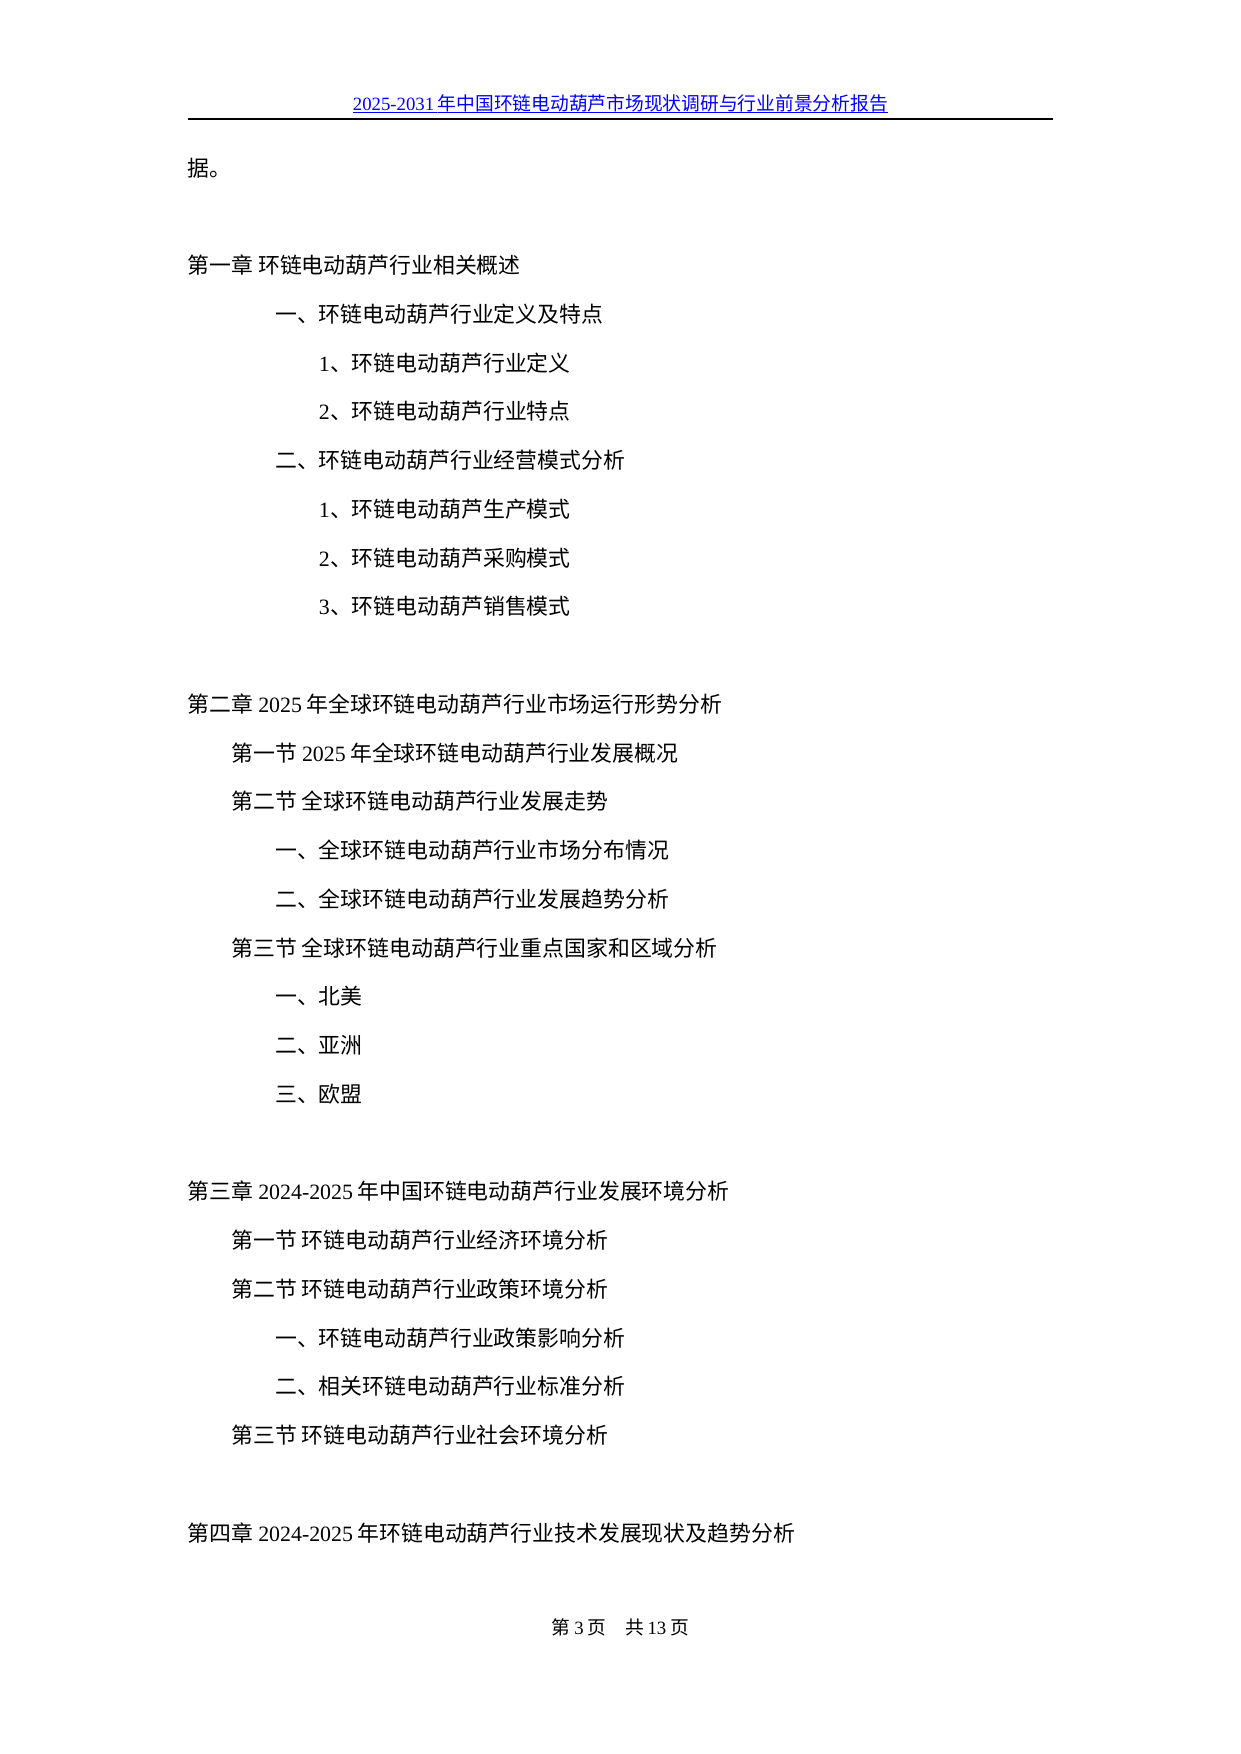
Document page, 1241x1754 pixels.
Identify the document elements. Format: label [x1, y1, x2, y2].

text [187, 150, 1053, 1548]
